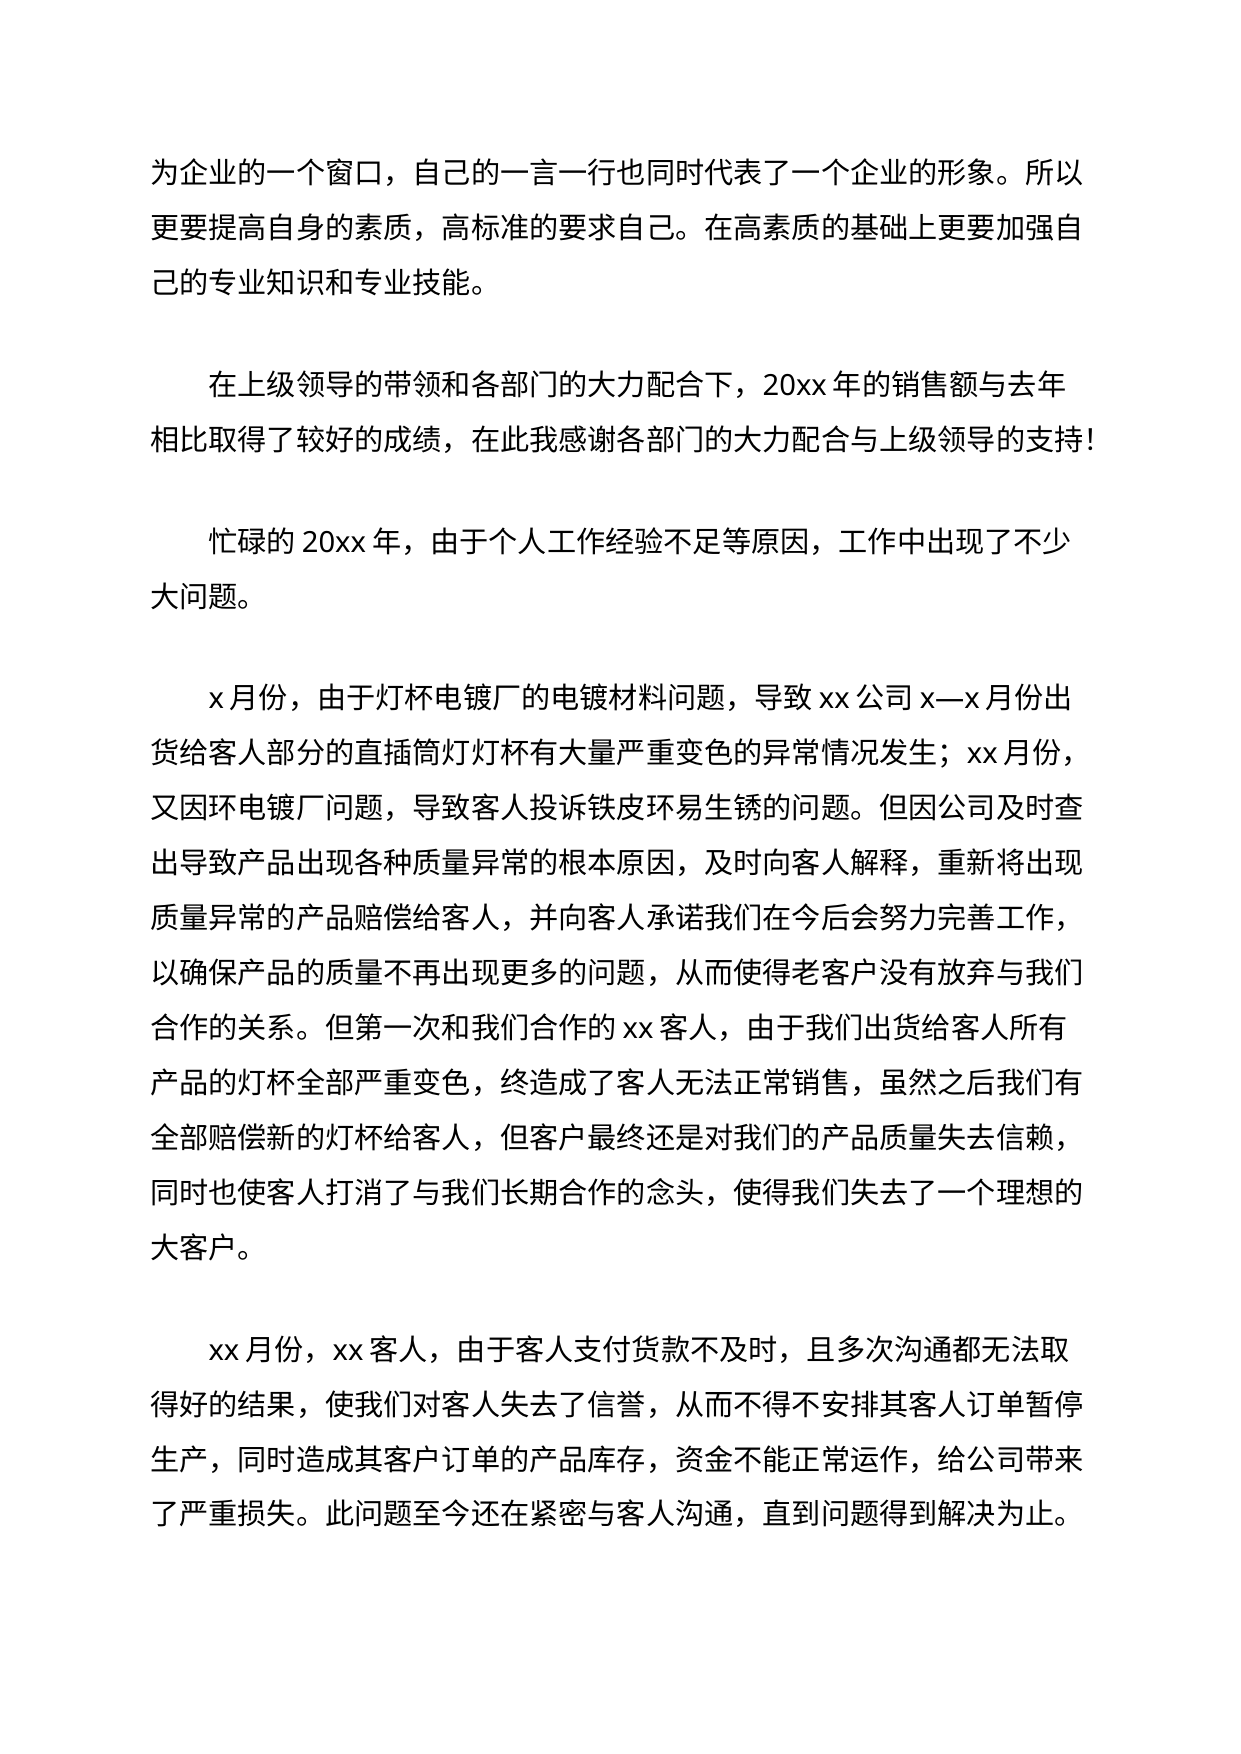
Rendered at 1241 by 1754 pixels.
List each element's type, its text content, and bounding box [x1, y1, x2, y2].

text 忙碌的20xx年，由于个人工作经验不足等原因，工作中出现了不少大问题。 [150, 518, 1090, 616]
text xx月份，xx客人，由于客人支付货款不及时，且多次沟通都无法取得好的结果，使我们对客人失去了信誉，从而不得不安排其客人订单暂停生产，同时造成其客户订单的产品库存，资金不能正常运作，给公司带来了严重损失。此问题至今还在紧密与客人沟通，直到问题得到解决为止。 [150, 1326, 1090, 1533]
text x月份，由于灯杯电镀厂的电镀材料问题，导致xx公司x—x月份出货给客人部分的直插筒灯灯杯有大量严重变色的异常情况发生；xx月份，又因环电镀厂问题，导致客人投诉铁皮环易生锈的问题。但因公司及时查出导致产品出现各种质量异常的根本原因，及时向客人解释，重新将出现质量异常的产品赔偿给客人，并向客人承诺我们在今后会努力完善工作，以确保产品的质量不再出现更多的问题，从而使得老客户没有放弃与我们合作的关系。但第一次和我们合作的xx客人，由于我们出货给客人所有产品的灯杯全部严重变色，终造成了客人无法正常销售，虽然之后我们有全部赔偿新的灯杯给客人，但客户最终还是对我们的产品质量失去信赖，同时也使客人打消了与我们长期合作的念头，使得我们失去了一个理想的大客户。 [150, 675, 1090, 1267]
text 在上级领导的带领和各部门的大力配合下，20xx年的销售额与去年相比取得了较好的成绩，在此我感谢各部门的大力配合与上级领导的支持！ [150, 362, 1090, 459]
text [150, 150, 1090, 302]
